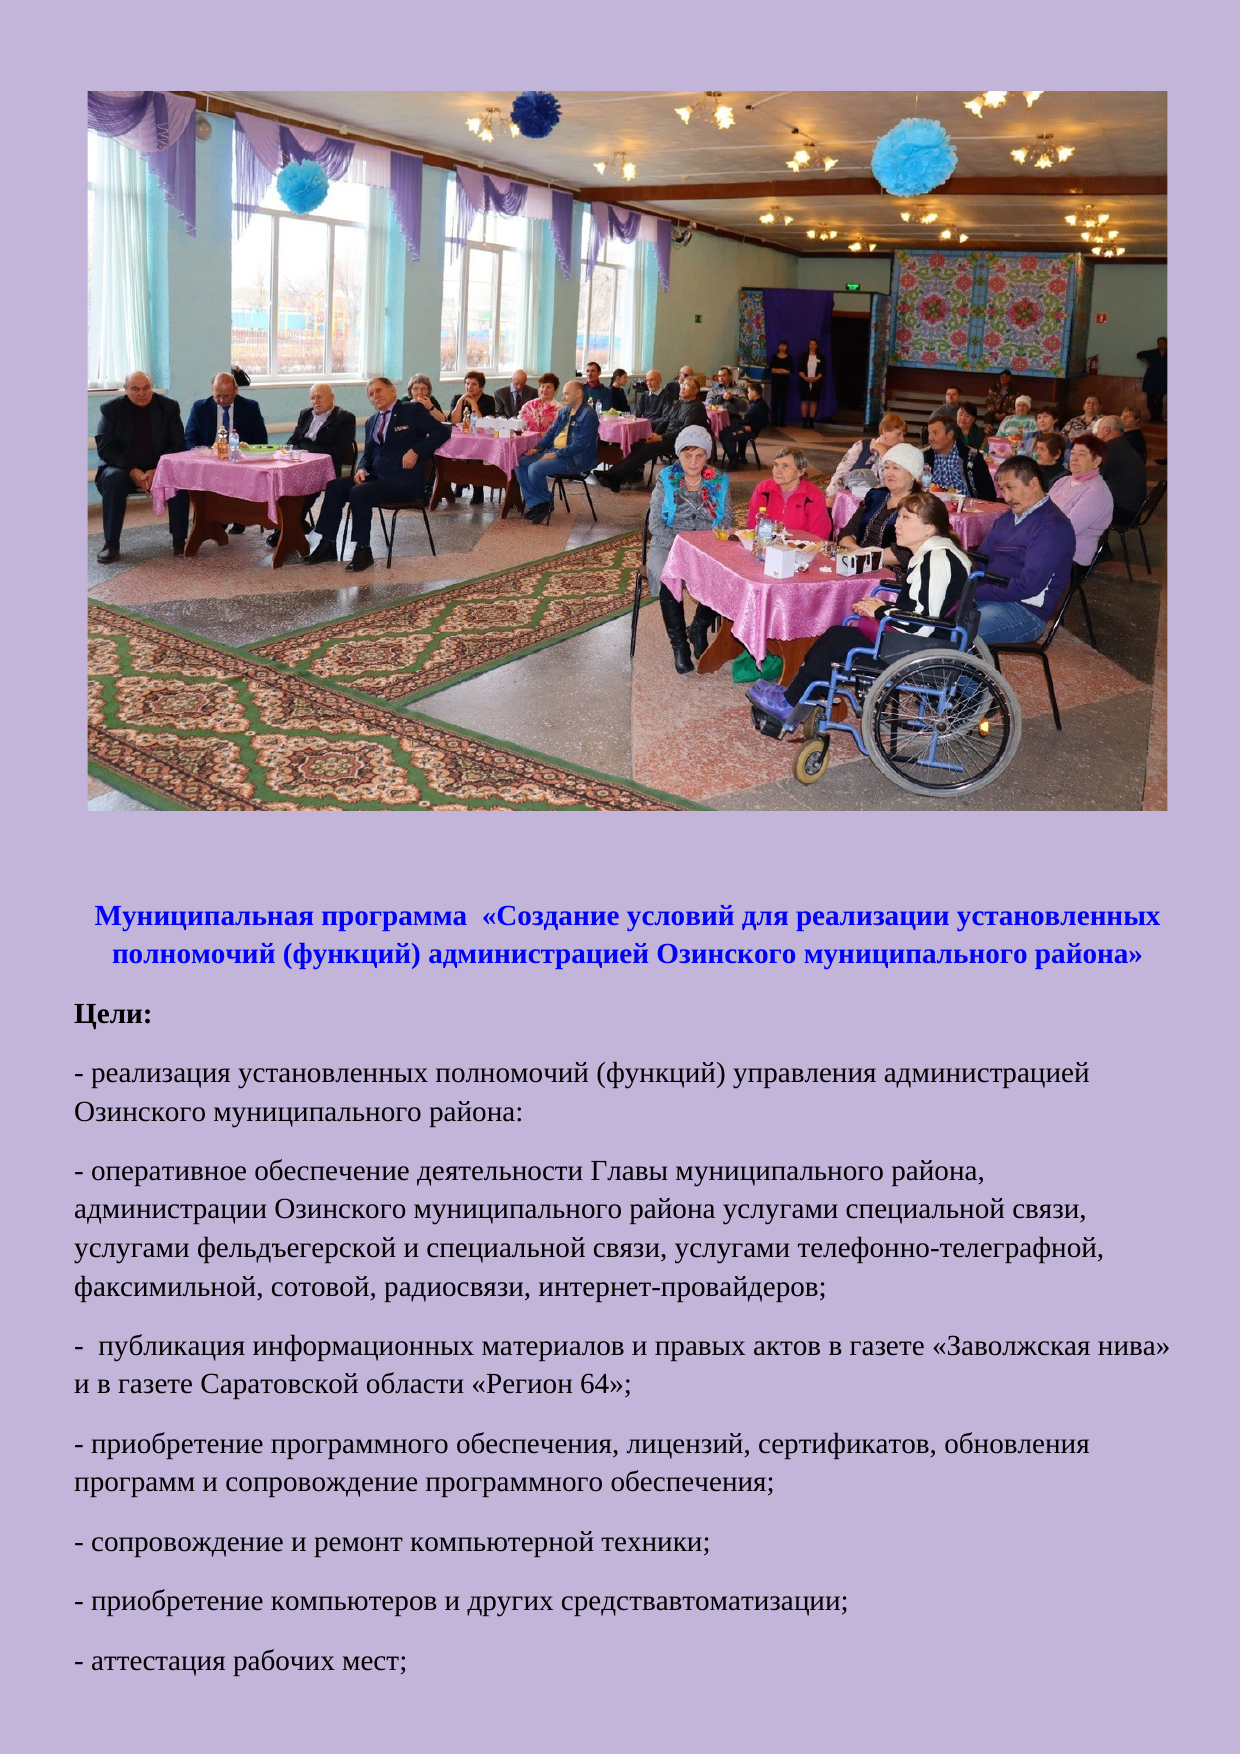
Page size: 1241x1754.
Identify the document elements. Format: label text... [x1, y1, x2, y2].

text - оперативное обеспечение деятельности Главы муниципального района, администрации Озинского муниципального района услугами специальной связи, услугами фельдъегерской и специальной связи, услугами телефонно-телеграфной, факсимильной, сотовой, радиосвязи, интернет-провайдеров; [74, 1153, 1181, 1302]
text - сопровождение и ремонт компьютерной техники; [74, 1524, 1181, 1557]
text - приобретение компьютеров и других средствавтоматизации; [74, 1583, 1181, 1617]
text - публикация информационных материалов и правых актов в газете «Заволжская нива» и в газете Саратовской области «Регион 64»; [74, 1328, 1181, 1400]
text - реализация установленных полномочий (функций) управления администрацией Озинского муниципального района: [74, 1055, 1181, 1127]
text Цели: [74, 996, 1181, 1029]
picture [87, 91, 1168, 811]
text - аттестация рабочих мест; [74, 1643, 1181, 1676]
text - приобретение программного обеспечения, лицензий, сертификатов, обновления программ и сопровождение программного обеспечения; [74, 1426, 1181, 1498]
text Муниципальная программа «Создание условий для реализации установленных полномочий (функций) администрацией Озинского муниципального района» [74, 898, 1181, 970]
